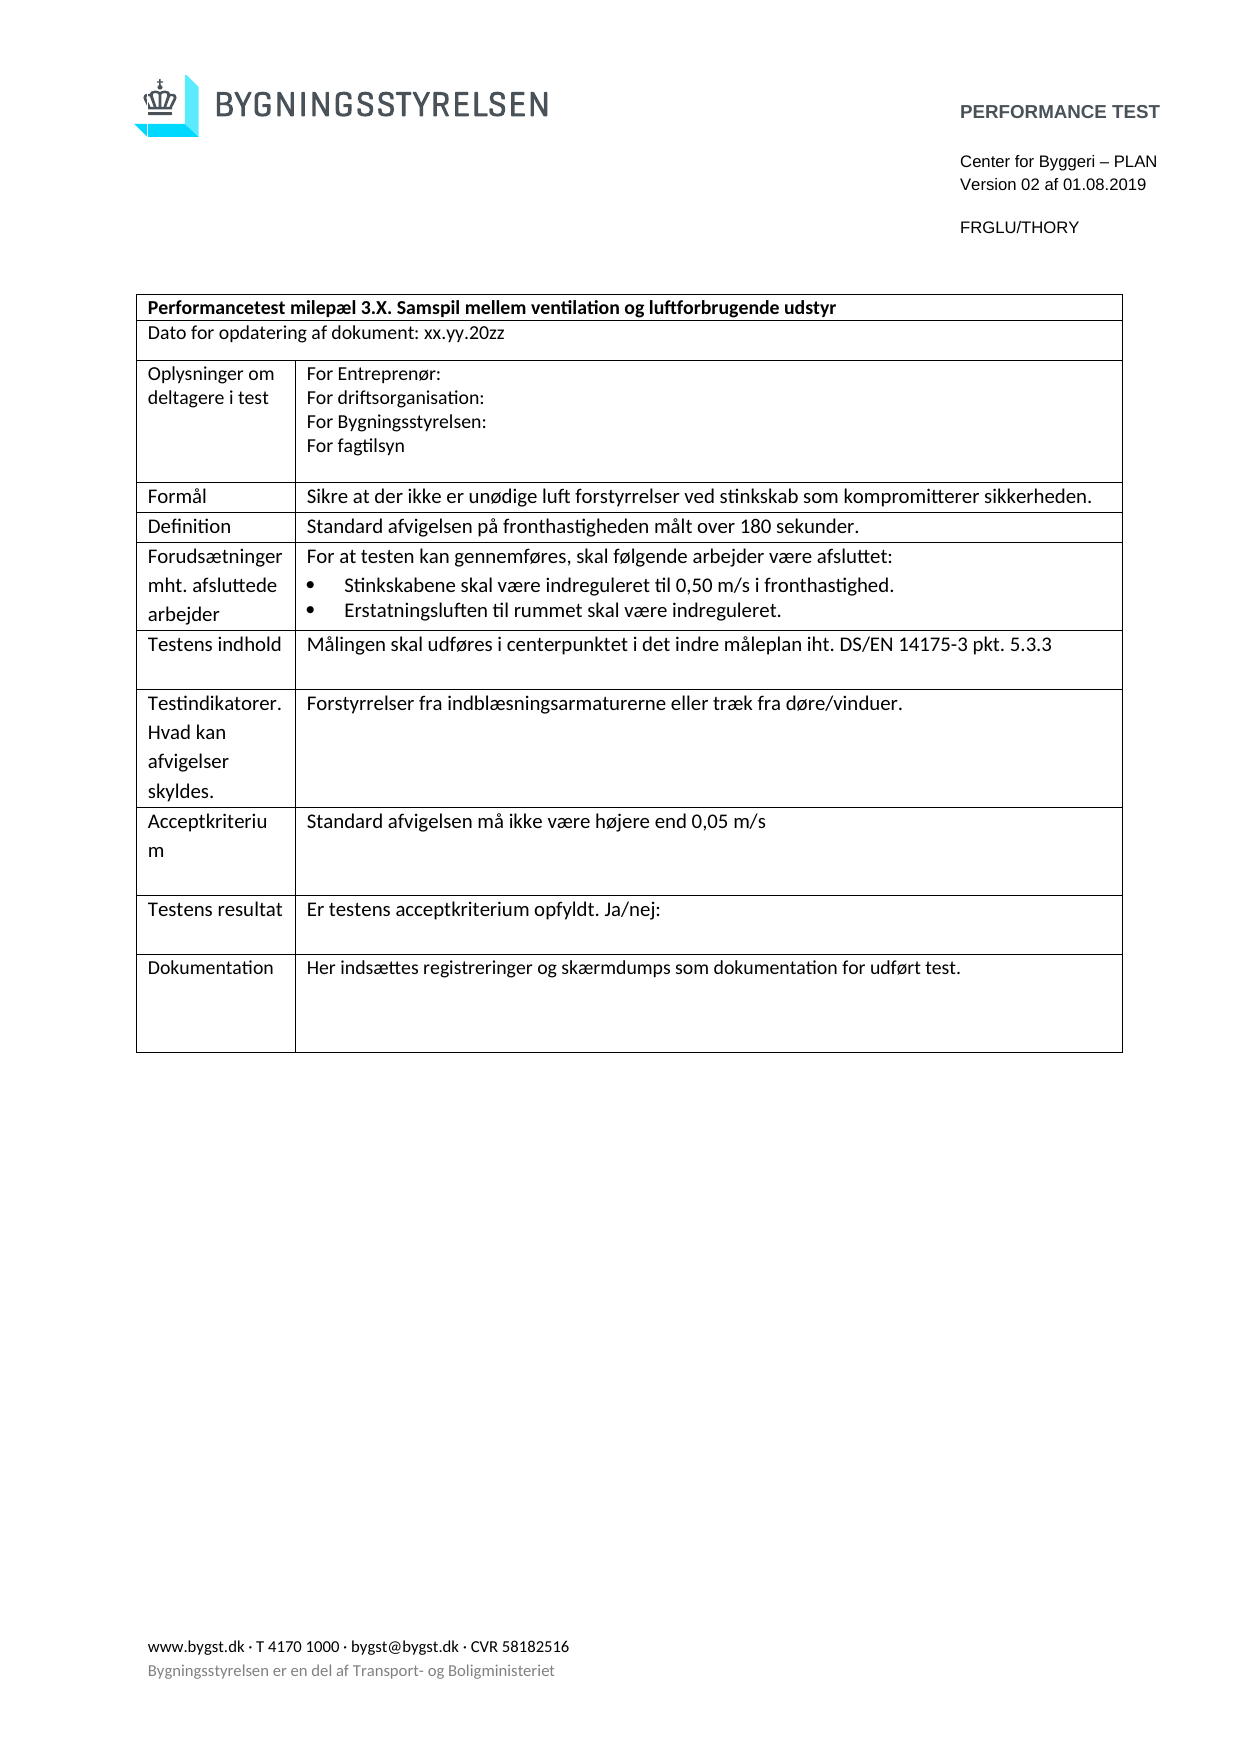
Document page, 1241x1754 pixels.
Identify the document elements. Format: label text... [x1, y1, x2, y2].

table_cell Målingen skal udføres i centerpunktet i det indre måleplan iht. DS/EN 14175-3 pkt. 5.3.3 [296, 631, 1122, 689]
table_cell Standard afvigelsen på fronthastigheden målt over 180 sekunder. [296, 513, 1122, 542]
table_cell Acceptkriterium [137, 808, 295, 895]
table_cell Definition [137, 513, 295, 542]
table_cell Testens resultat [137, 896, 295, 954]
table_cell For Entreprenør: For driftsorganisation: For Bygningsstyrelsen: For fagtilsyn [296, 361, 1122, 482]
table_cell Testens indhold [137, 631, 295, 689]
table_cell Dokumentation [137, 955, 295, 1052]
table_cell Standard afvigelsen må ikke være højere end 0,05 m/s [296, 808, 1122, 895]
table_cell Her indsættes registreringer og skærmdumps som dokumentation for udført test. [296, 955, 1122, 1052]
table_cell Oplysninger om deltagere i test [137, 361, 295, 482]
table_cell Forstyrrelser fra indblæsningsarmaturerne eller træk fra døre/vinduer. [296, 690, 1122, 807]
table_cell Sikre at der ikke er unødige luft forstyrrelser ved stinkskab som kompromitterer sikkerheden. [296, 483, 1122, 512]
table_cell Dato for opdatering af dokument: xx.yy.20zz [137, 321, 1122, 360]
table_cell For at testen kan gennemføres, skal følgende arbejder være afsluttet: Stinkskabene skal være indreguleret til 0,50 m/s i fronthastighed. Erstatningsluften til rummet skal være indreguleret. [296, 543, 1122, 630]
table_header Performancetest milepæl 3.X. Samspil mellem ventilation og luftforbrugende udstyr [137, 295, 1122, 319]
table_cell Er testens acceptkriterium opfyldt. Ja/nej: [296, 896, 1122, 954]
table_cell Testindikatorer. Hvad kan afvigelser skyldes. [137, 690, 295, 807]
table_cell Forudsætninger mht. afsluttede arbejder [137, 543, 295, 630]
table_cell Formål [137, 483, 295, 512]
